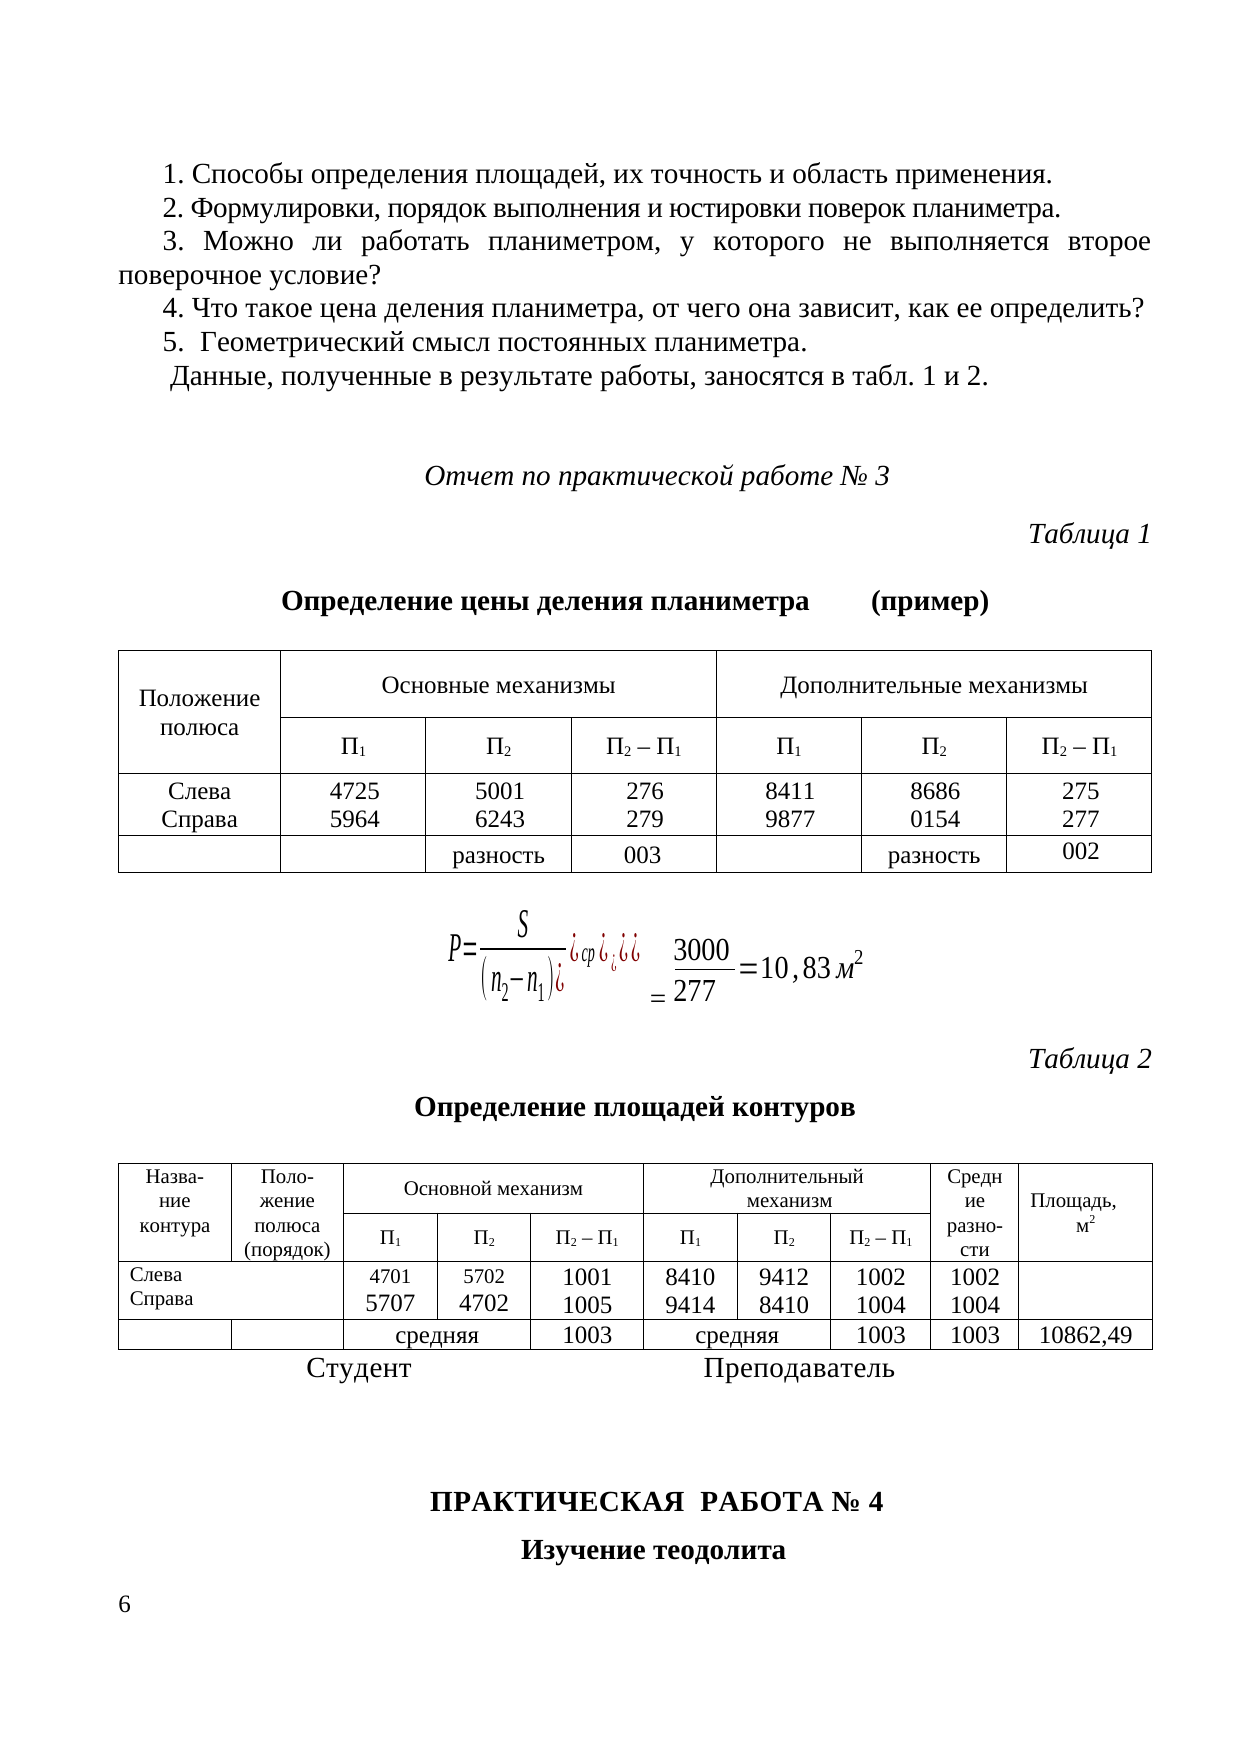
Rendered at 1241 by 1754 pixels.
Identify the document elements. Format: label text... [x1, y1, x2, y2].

table_cell П2 – П1 [531, 1214, 643, 1261]
text Изучение теодолита [118, 1532, 1152, 1566]
table_cell разность [862, 836, 1006, 872]
table_cell П1 [717, 718, 861, 773]
table_cell 1001 1005 [531, 1262, 643, 1319]
table_cell 1003 [931, 1320, 1018, 1349]
table_cell 8686 0154 [862, 774, 1006, 835]
table_cell 4725 5964 [281, 774, 425, 835]
text Определение площадей контуров [118, 1089, 1152, 1122]
table_cell средняя [344, 1320, 530, 1349]
text = [162, 902, 1152, 1015]
table_cell П2 [426, 718, 571, 773]
table_cell 10862,49 [1019, 1320, 1152, 1349]
list Геометрический смысл постоянных планиметра. [162, 324, 1152, 358]
table_cell П2 [438, 1214, 530, 1261]
table_cell [717, 836, 861, 872]
table_cell [119, 836, 280, 872]
table_cell 275 277 [1007, 774, 1151, 835]
table_header Основной механизм [344, 1164, 643, 1212]
table_cell П1 [344, 1214, 437, 1261]
table_cell 1002 1004 [931, 1262, 1018, 1319]
text Таблица 1 [118, 516, 1152, 549]
table_cell средняя [644, 1320, 830, 1349]
table_cell Слева Справа [119, 774, 280, 835]
table_header Средние разно-сти [931, 1164, 1018, 1261]
text 4. Что такое цена деления планиметра, от чего она зависит, как ее определить? [118, 291, 1152, 324]
text 3. Можно ли работать планиметром, у которого не выполняется второе поверочное условие? [118, 223, 1152, 291]
table_cell 1003 [831, 1320, 930, 1349]
table_cell П2 [862, 718, 1006, 773]
table_cell 003 [572, 836, 716, 872]
table_cell П1 [281, 718, 425, 773]
table_cell 8410 9414 [644, 1262, 737, 1319]
text 1. Способы определения площадей, их точность и область применения. [118, 156, 1152, 190]
table_header Назва- ние контура [119, 1164, 231, 1261]
table_header Поло- жение полюса (порядок) [232, 1164, 343, 1261]
table_cell 002 [1007, 836, 1151, 872]
table_cell П2 [738, 1214, 830, 1261]
table_cell 276 279 [572, 774, 716, 835]
text Студент Преподаватель [283, 1350, 1152, 1383]
table_cell [281, 836, 425, 872]
text Определение цены деления планиметра (пример) [118, 583, 1152, 617]
table_cell П2 – П1 [831, 1214, 930, 1261]
table_cell 9412 8410 [738, 1262, 830, 1319]
table_header Положение полюса [119, 651, 280, 773]
text Таблица 2 [118, 1041, 1152, 1074]
text Данные, полученные в результате работы, заносятся в табл. 1 и 2. [162, 358, 1152, 391]
table_cell Слева Справа [119, 1262, 343, 1319]
table_cell [232, 1320, 343, 1349]
text 2. Формулировки, порядок выполнения и юстировки поверок планиметра. [118, 190, 1152, 223]
table_cell разность [426, 836, 571, 872]
table_cell 1002 1004 [831, 1262, 930, 1319]
table_header Основные механизмы [281, 651, 716, 717]
text Отчет по практической работе № 3 [162, 458, 1152, 492]
table_cell 8411 9877 [717, 774, 861, 835]
table_cell 5001 6243 [426, 774, 571, 835]
table_cell 1003 [531, 1320, 643, 1349]
table_header Дополнительные механизмы [717, 651, 1151, 717]
table_cell П1 [644, 1214, 737, 1261]
table_cell П2 – П1 [1007, 718, 1151, 773]
table_cell П2 – П1 [572, 718, 716, 773]
table_cell 4701 5707 [344, 1262, 437, 1319]
table_header Площадь, м2 [1019, 1164, 1152, 1261]
table_cell [1019, 1262, 1152, 1319]
text ПРАКТИЧЕСКАЯ РАБОТА № 4 [118, 1484, 1152, 1518]
table_cell 5702 4702 [438, 1262, 530, 1319]
table_cell [119, 1320, 231, 1349]
